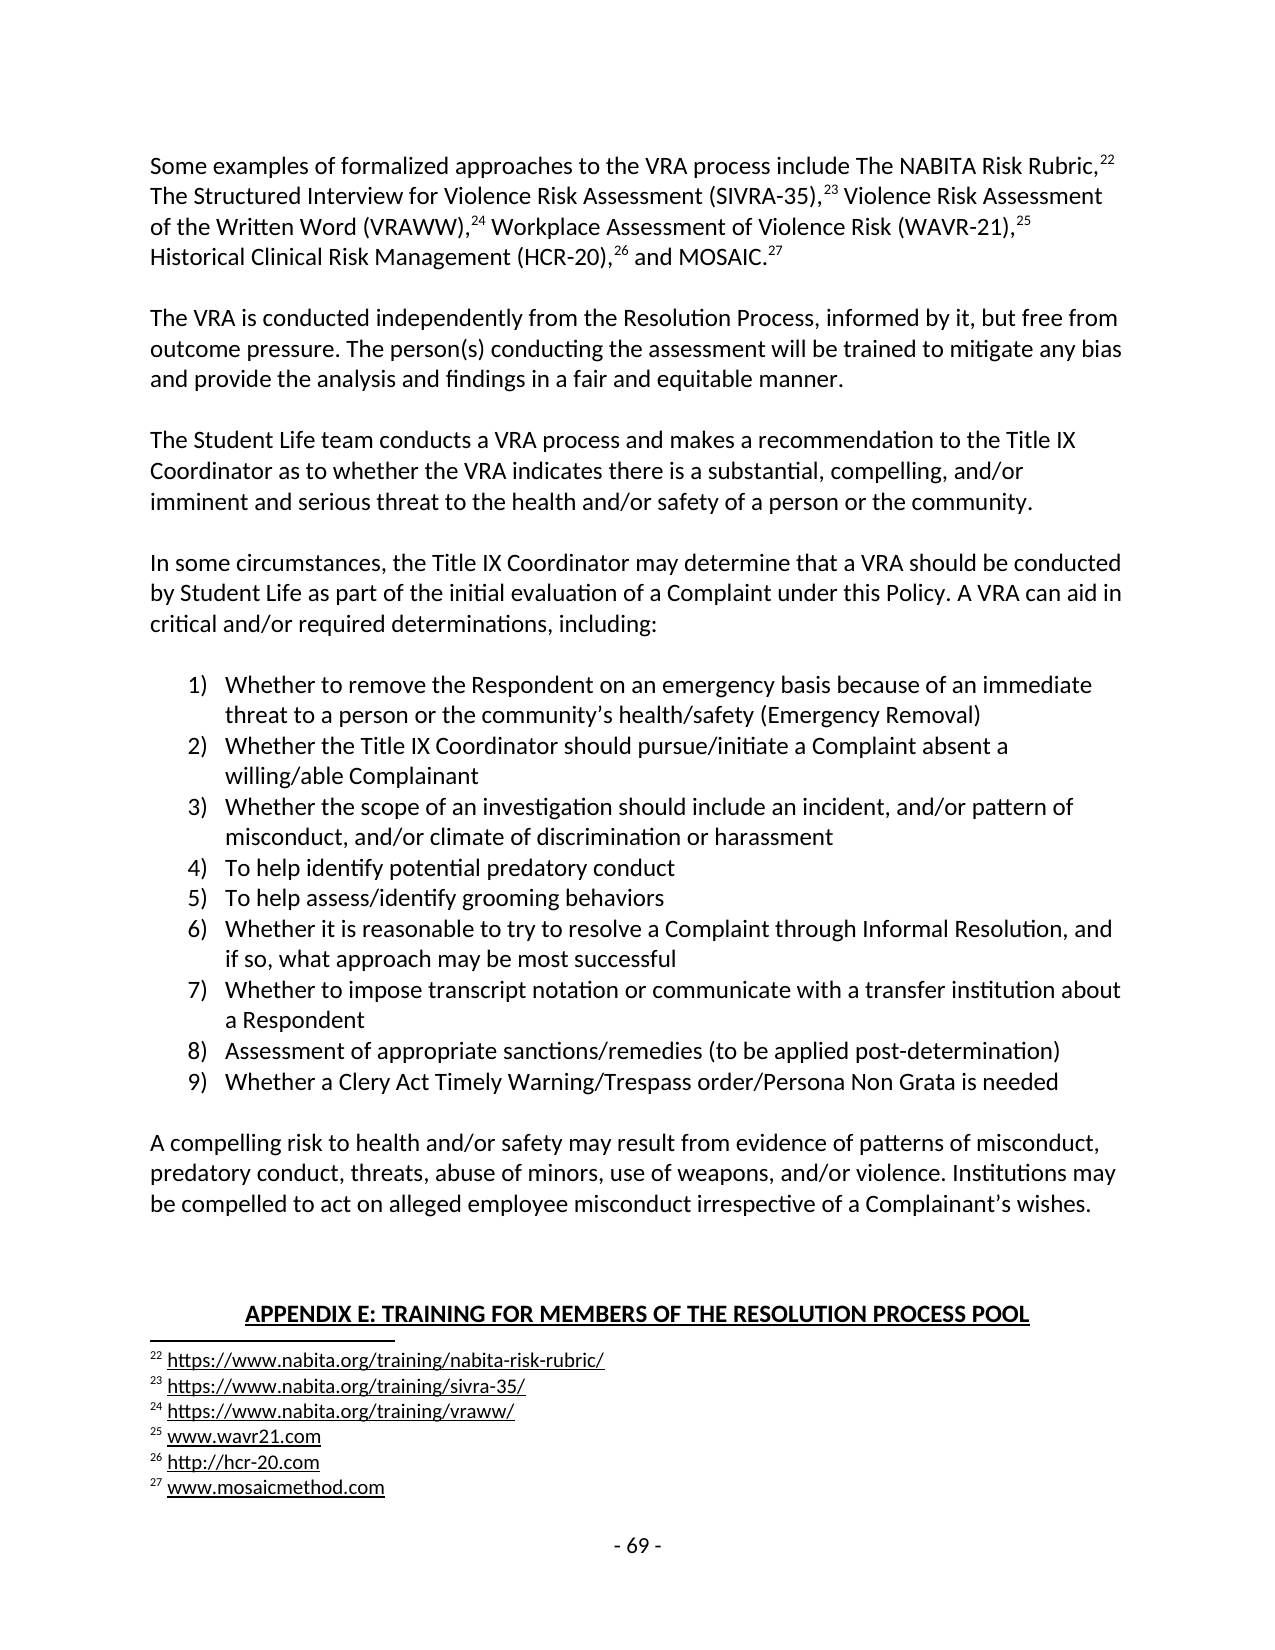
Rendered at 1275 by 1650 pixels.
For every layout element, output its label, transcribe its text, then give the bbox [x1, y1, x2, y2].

subtitle APPENDIX E: TRAINING FOR MEMBERS OF THE RESOLUTION PROCESS POOL [150, 1298, 1125, 1329]
list To help assess/identify grooming behaviors [187, 882, 1125, 913]
list Whether to impose transcript notation or communicate with a transfer institution about a Respondent [187, 974, 1125, 1035]
list Assessment of appropriate sanctions/remedies (to be applied post-determination) [187, 1035, 1125, 1066]
list Whether a Clery Act Timely Warning/Trespass order/Persona Non Grata is needed [187, 1066, 1125, 1096]
text In some circumstances, the Title IX Coordinator may determine that a VRA should be conducted by Student Life as part of the initial evaluation of a Complaint under this Policy. A VRA can aid in critical and/or required determinations, including: [150, 547, 1125, 638]
text A compelling risk to health and/or safety may result from evidence of patterns of misconduct, predatory conduct, threats, abuse of minors, use of weapons, and/or violence. Institutions may be compelled to act on alleged employee misconduct irrespective of a Complainant’s wishes. [150, 1127, 1125, 1218]
list Whether to remove the Respondent on an emergency basis because of an immediate threat to a person or the community’s health/safety (Emergency Removal) [187, 669, 1125, 730]
list Whether the Title IX Coordinator should pursue/initiate a Complaint absent a willing/able Complainant [187, 730, 1125, 791]
text The Student Life team conducts a VRA process and makes a recommendation to the Title IX Coordinator as to whether the VRA indicates there is a substantial, compelling, and/or imminent and serious threat to the health and/or safety of a person or the community. [150, 425, 1125, 516]
text Some examples of formalized approaches to the VRA process include The NABITA Risk Rubric, The Structured Interview for Violence Risk Assessment (SIVRA-35), Violence Risk Assessment of the Written Word (VRAWW), Workplace Assessment of Violence Risk (WAVR-21), Historical Clinical Risk Management (HCR-20), and MOSAIC. [150, 150, 1125, 272]
text The VRA is conducted independently from the Resolution Process, informed by it, but free from outcome pressure. The person(s) conducting the assessment will be trained to mitigate any bias and provide the analysis and findings in a fair and equitable manner. [150, 303, 1125, 394]
list Whether the scope of an investigation should include an incident, and/or pattern of misconduct, and/or climate of discrimination or harassment [187, 791, 1125, 852]
list To help identify potential predatory conduct [187, 852, 1125, 882]
list Whether it is reasonable to try to resolve a Complaint through Informal Resolution, and if so, what approach may be most successful [187, 913, 1125, 974]
